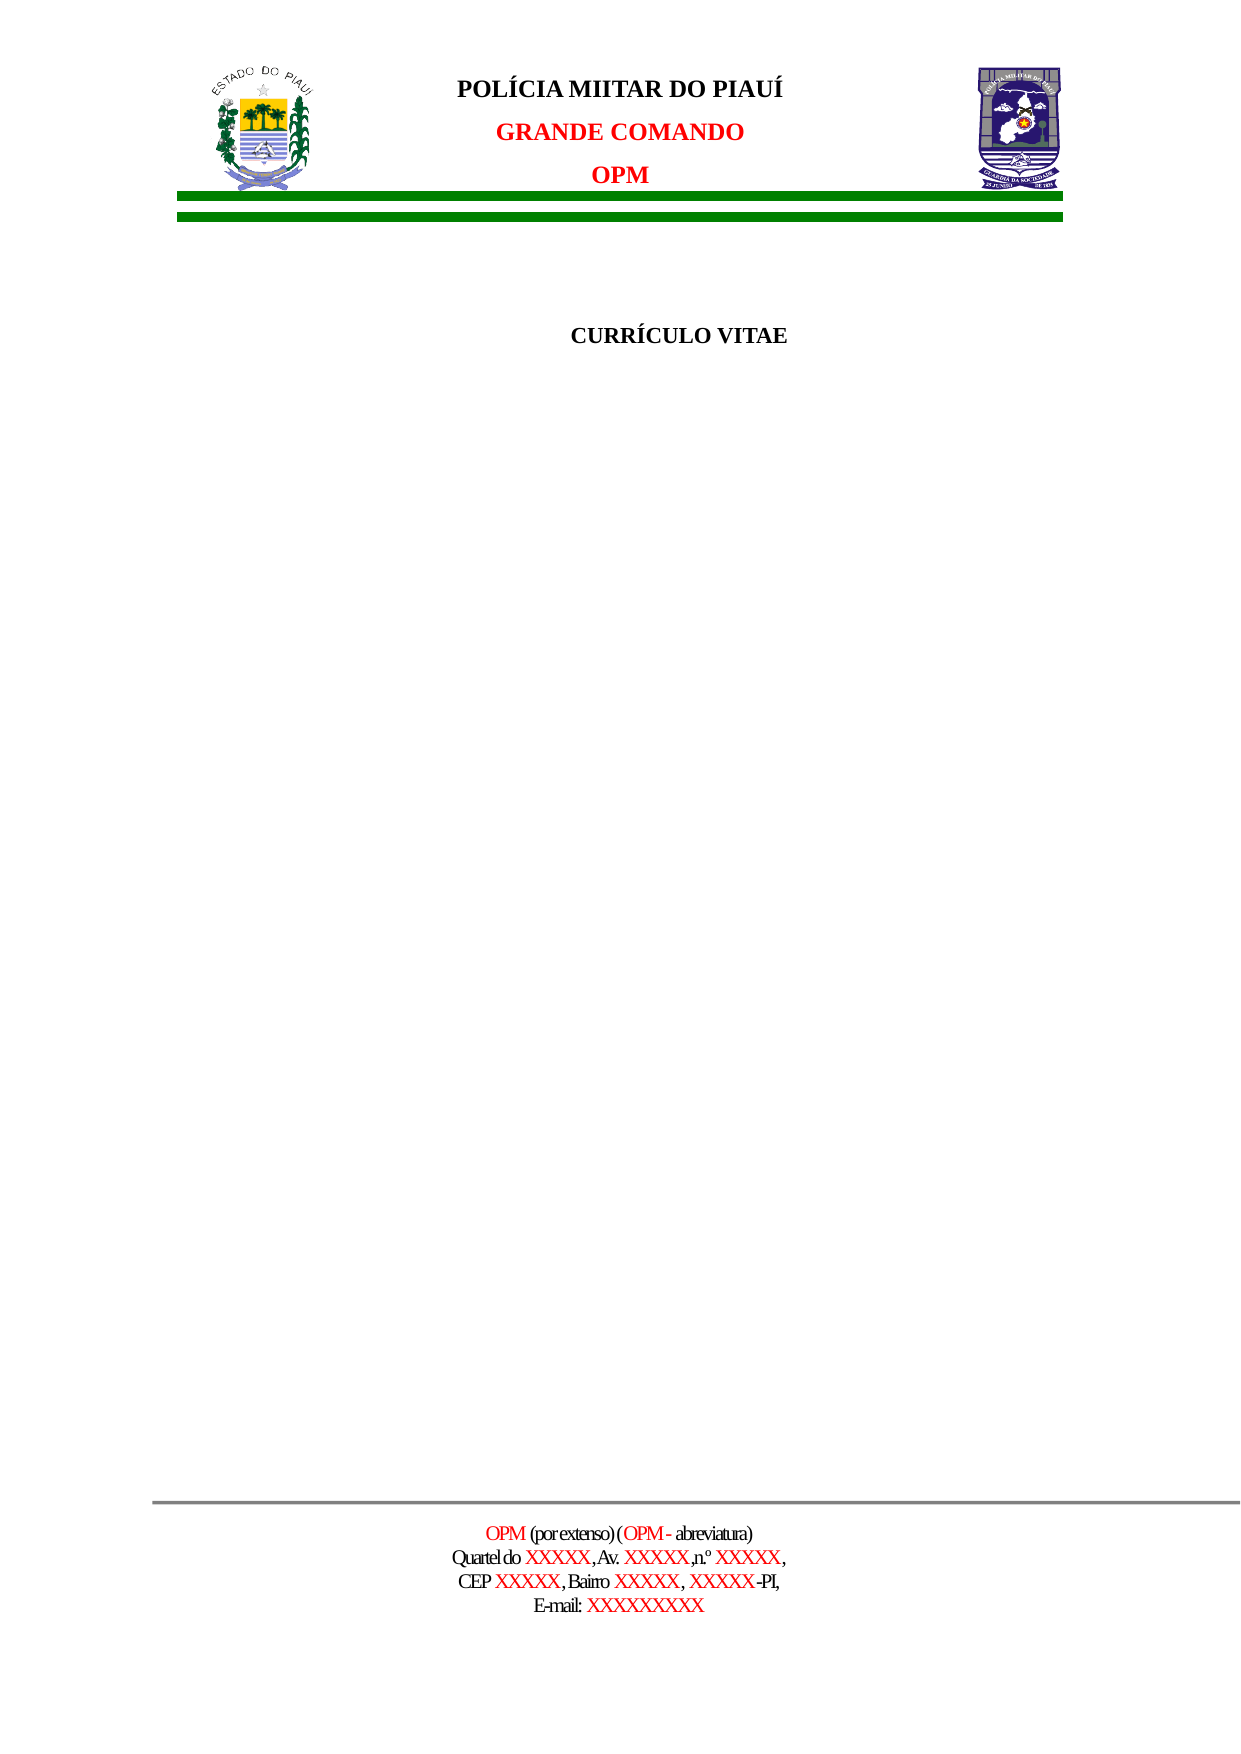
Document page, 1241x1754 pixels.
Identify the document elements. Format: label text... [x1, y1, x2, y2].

picture [210, 66, 314, 191]
text CURRÍCULO VITAE [177, 323, 1063, 349]
